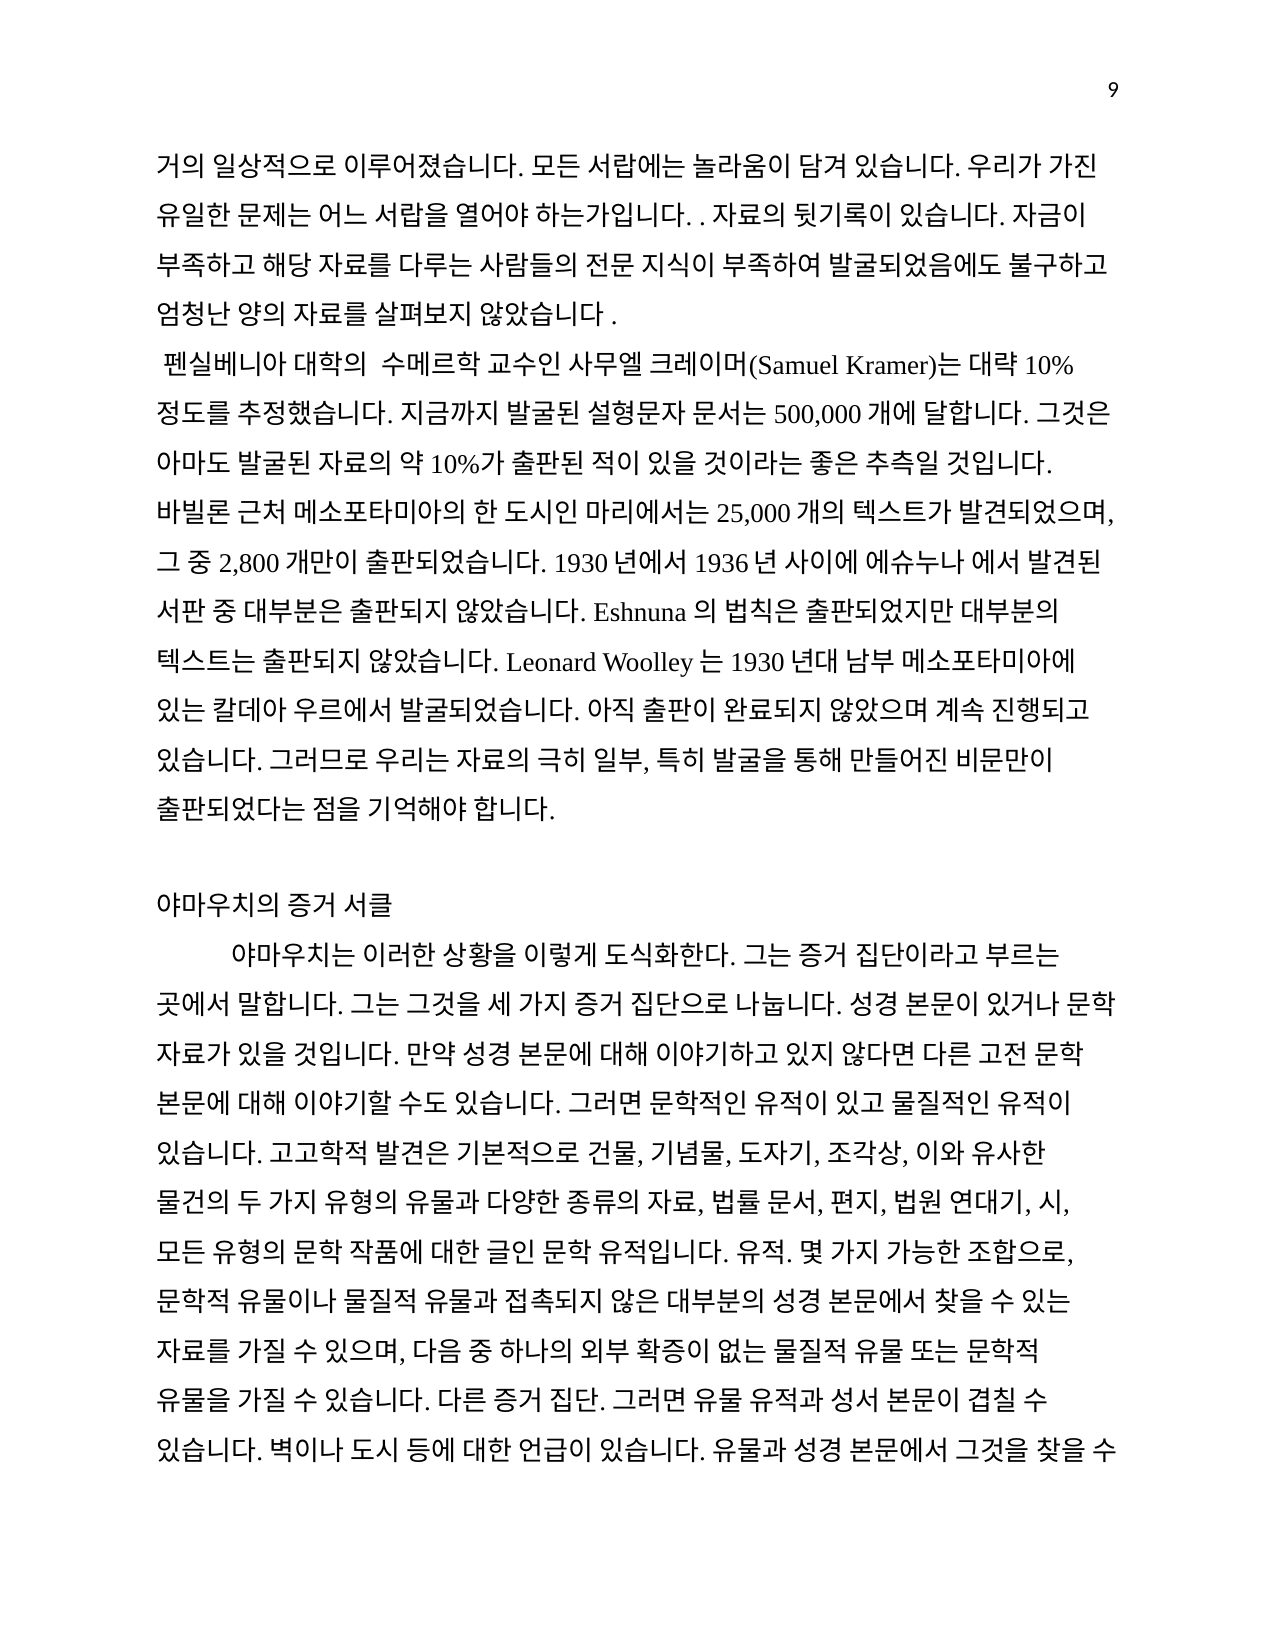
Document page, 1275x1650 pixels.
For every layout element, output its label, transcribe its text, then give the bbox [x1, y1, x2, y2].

text 펜실베니아 대학의 수메르학 교수인 사무엘 크레이머(Samuel Kramer)는 대략 10% 정도를 추정했습니다. 지금까지 발굴된 설형문자 문서는 500,000개에 달합니다. 그것은 아마도 발굴된 자료의 약 10%가 출판된 적이 있을 것이라는 좋은 추측일 것입니다. 바빌론 근처 메소포타미아의 한 도시인 마리에서는 25,000개의 텍스트가 발견되었으며, 그 중 2,800개만이 출판되었습니다. 1930년에서 1936년 사이에 에슈누나 에서 발견된 서판 중 대부분은 출판되지 않았습니다. Eshnuna 의 법칙은 출판되었지만 대부분의 텍스트는 출판되지 않았습니다. Leonard Woolley는 1930년대 남부 메소포타미아에 있는 칼데아 우르에서 발굴되었습니다. 아직 출판이 완료되지 않았으며 계속 진행되고 있습니다. 그러므로 우리는 자료의 극히 일부, 특히 발굴을 통해 만들어진 비문만이 출판되었다는 점을 기억해야 합니다. [156, 348, 1118, 826]
text 야마우치의 증거 서클 [156, 889, 1118, 922]
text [156, 150, 1118, 331]
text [156, 939, 1118, 1467]
